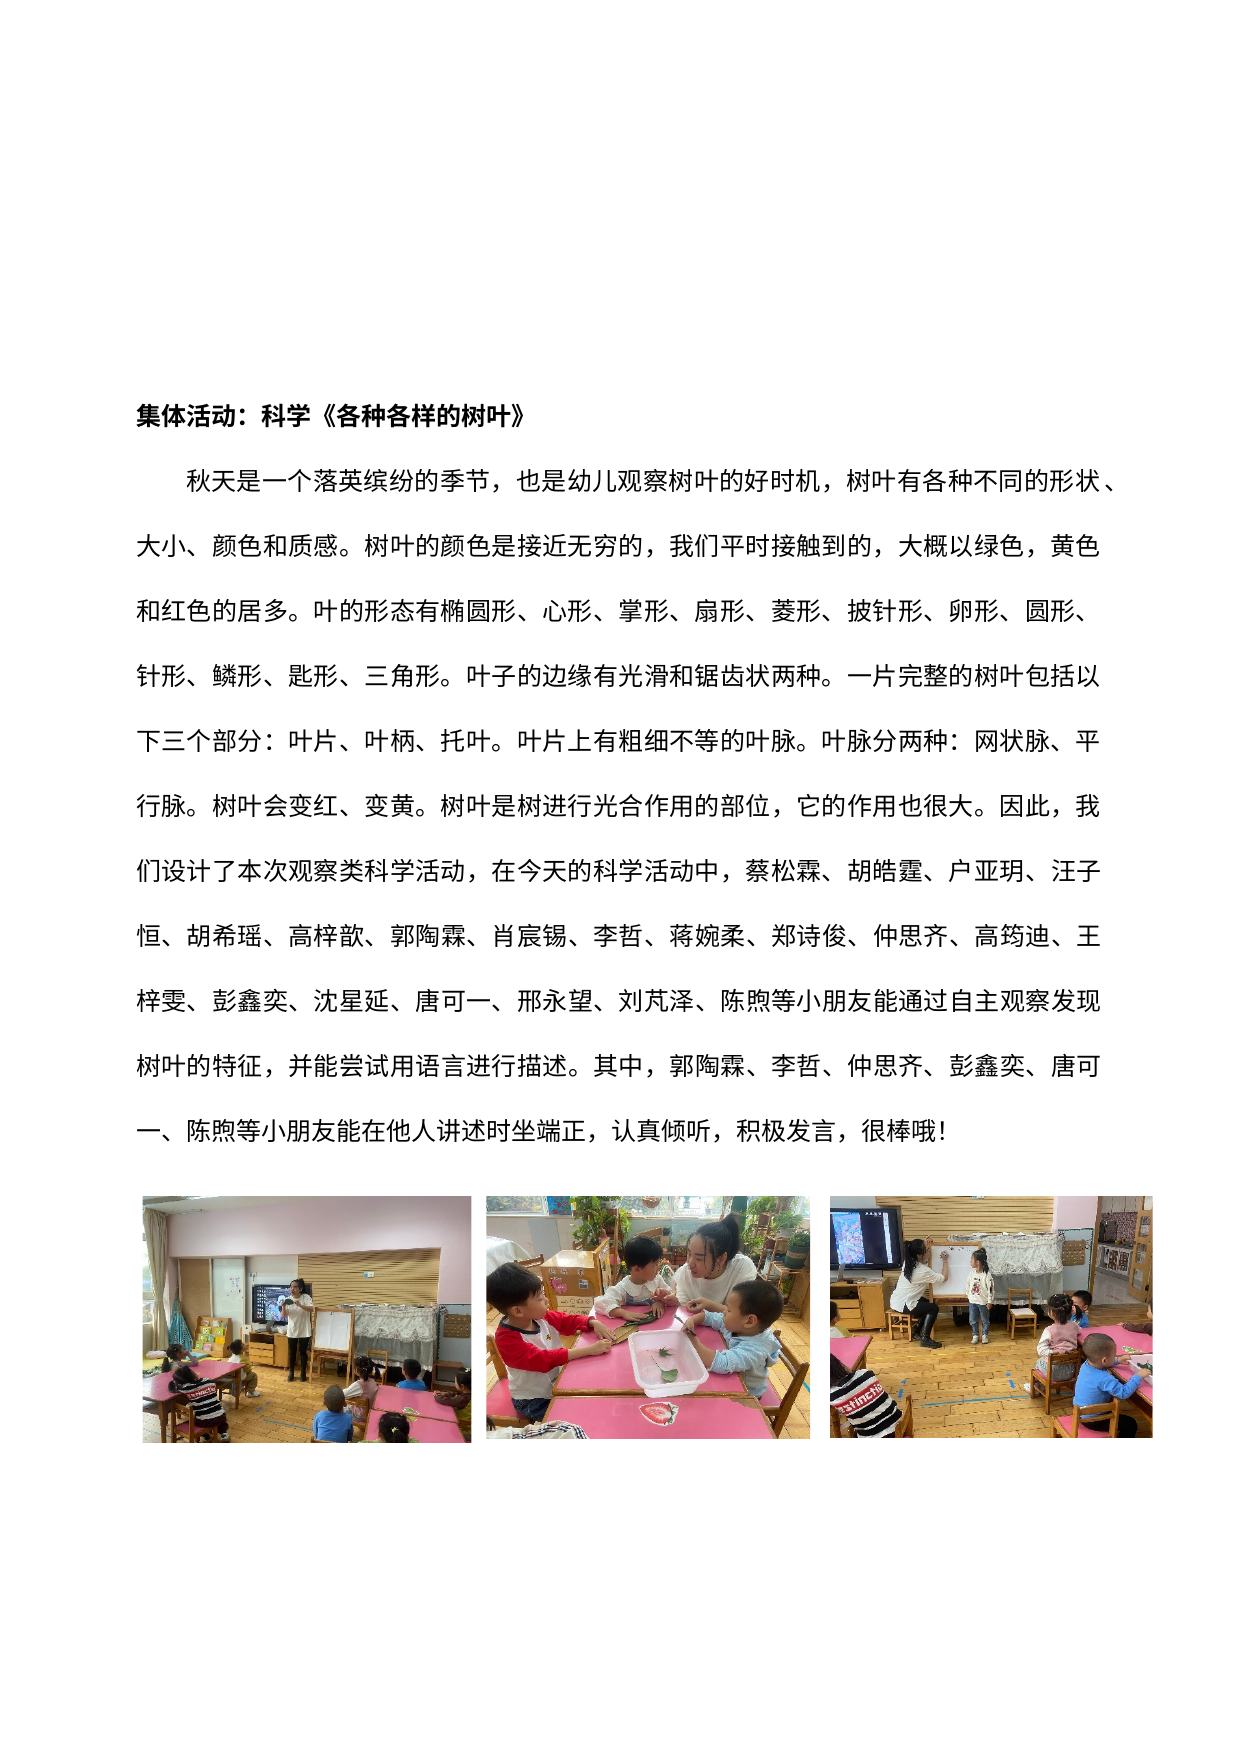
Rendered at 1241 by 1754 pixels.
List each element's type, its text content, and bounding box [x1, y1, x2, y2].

text 集体活动：科学《各种各样的树叶》 [136, 382, 1104, 447]
picture [830, 1196, 1153, 1438]
text 秋天是一个落英缤纷的季节，也是幼儿观察树叶的好时机，树叶有各种不同的形状、大小、颜色和质感。树叶的颜色是接近无穷的，我们平时接触到的，大概以绿色，黄色和红色的居多。叶的形态有椭圆形、心形、掌形、扇形、菱形、披针形、卵形、圆形、针形、鳞形、匙形、三角形。叶子的边缘有光滑和锯齿状两种。一片完整的树叶包括以下三个部分：叶片、叶柄、托叶。叶片上有粗细不等的叶脉。叶脉分两种：网状脉、平行脉。树叶会变红、变黄。树叶是树进行光合作用的部位，它的作用也很大。因此，我们设计了本次观察类科学活动，在今天的科学活动中，蔡松霖、胡皓霆、户亚玥、汪子恒、胡希瑶、高梓歆、郭陶霖、肖宸锡、李哲、蒋婉柔、郑诗俊、仲思齐、高筠迪、王梓雯、彭鑫奕、沈星延、唐可一、邢永望、刘芃泽、陈煦等小朋友能通过自主观察发现树叶的特征，并能尝试用语言进行描述。其中，郭陶霖、李哲、仲思齐、彭鑫奕、唐可一、陈煦等小朋友能在他人讲述时坐端正，认真倾听，积极发言，很棒哦！ [136, 447, 1104, 1162]
picture [142, 1196, 472, 1443]
picture [486, 1196, 811, 1439]
